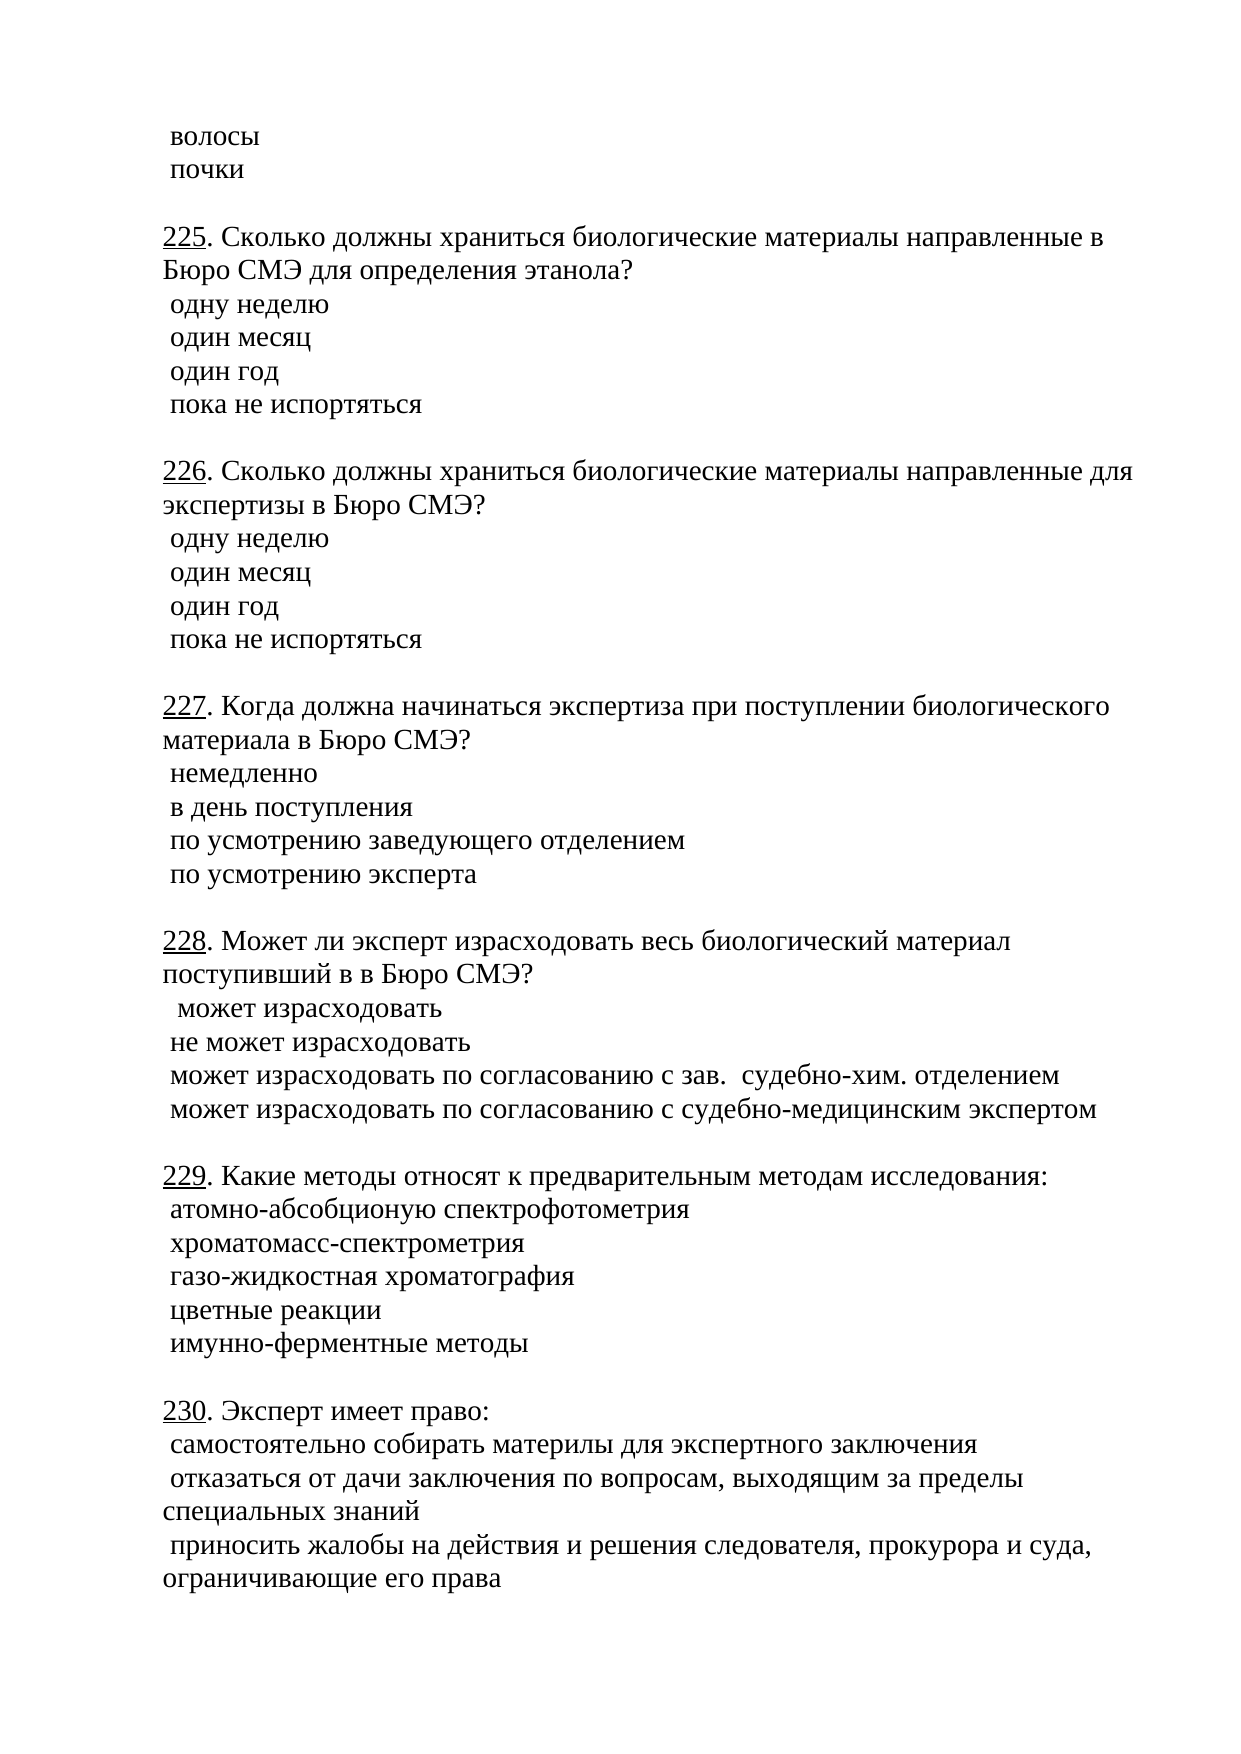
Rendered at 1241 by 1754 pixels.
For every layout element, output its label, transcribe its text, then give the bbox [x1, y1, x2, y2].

text газо-жидкостная хроматография [162, 1258, 1150, 1292]
text по усмотрению заведующего отделением [162, 822, 1150, 856]
text один год [162, 353, 1150, 386]
text пока не испортяться [162, 621, 1150, 655]
text один месяц [162, 319, 1150, 353]
text 228. Может ли эксперт израсходовать весь биологический материал поступивший в в Бюро СМЭ? [162, 923, 1150, 990]
text цветные реакции [162, 1292, 1150, 1326]
text по усмотрению эксперта [162, 856, 1150, 889]
text отказаться от дачи заключения по вопросам, выходящим за пределы специальных знаний [162, 1460, 1150, 1527]
text одну неделю [162, 286, 1150, 319]
text хроматомасс-спектрометрия [162, 1225, 1150, 1258]
text самостоятельно собирать материлы для экспертного заключения [162, 1426, 1150, 1460]
text в день поступления [162, 789, 1150, 822]
text атомно-абсобционую спектрофотометрия [162, 1191, 1150, 1225]
text 229. Какие методы относят к предварительным методам исследования: [162, 1158, 1150, 1191]
text волосы [162, 118, 1152, 152]
text один месяц [162, 554, 1150, 588]
text может израсходовать [162, 990, 1150, 1024]
text не может израсходовать [162, 1024, 1150, 1057]
text одну неделю [162, 521, 1150, 554]
text приносить жалобы на действия и решения следователя, прокурора и суда, ограничивающие его права [162, 1527, 1150, 1594]
text 226. Сколько должны храниться биологические материалы направленные для экспертизы в Бюро СМЭ? [162, 453, 1150, 521]
text 225. Сколько должны храниться биологические материалы направленные в Бюро СМЭ для определения этанола? [162, 219, 1150, 286]
text немедленно [162, 755, 1150, 789]
text может израсходовать по согласованию с зав. судебно-хим. отделением [162, 1057, 1150, 1091]
text пока не испортяться [162, 386, 1150, 420]
text может израсходовать по согласованию с судебно-медицинским экспертом [162, 1091, 1150, 1124]
text 230. Эксперт имеет право: [162, 1393, 1150, 1426]
text один год [162, 588, 1150, 621]
text почки [162, 152, 1152, 185]
text имунно-ферментные методы [162, 1326, 1150, 1359]
text 227. Когда должна начинаться экспертиза при поступлении биологического материала в Бюро СМЭ? [162, 688, 1150, 755]
